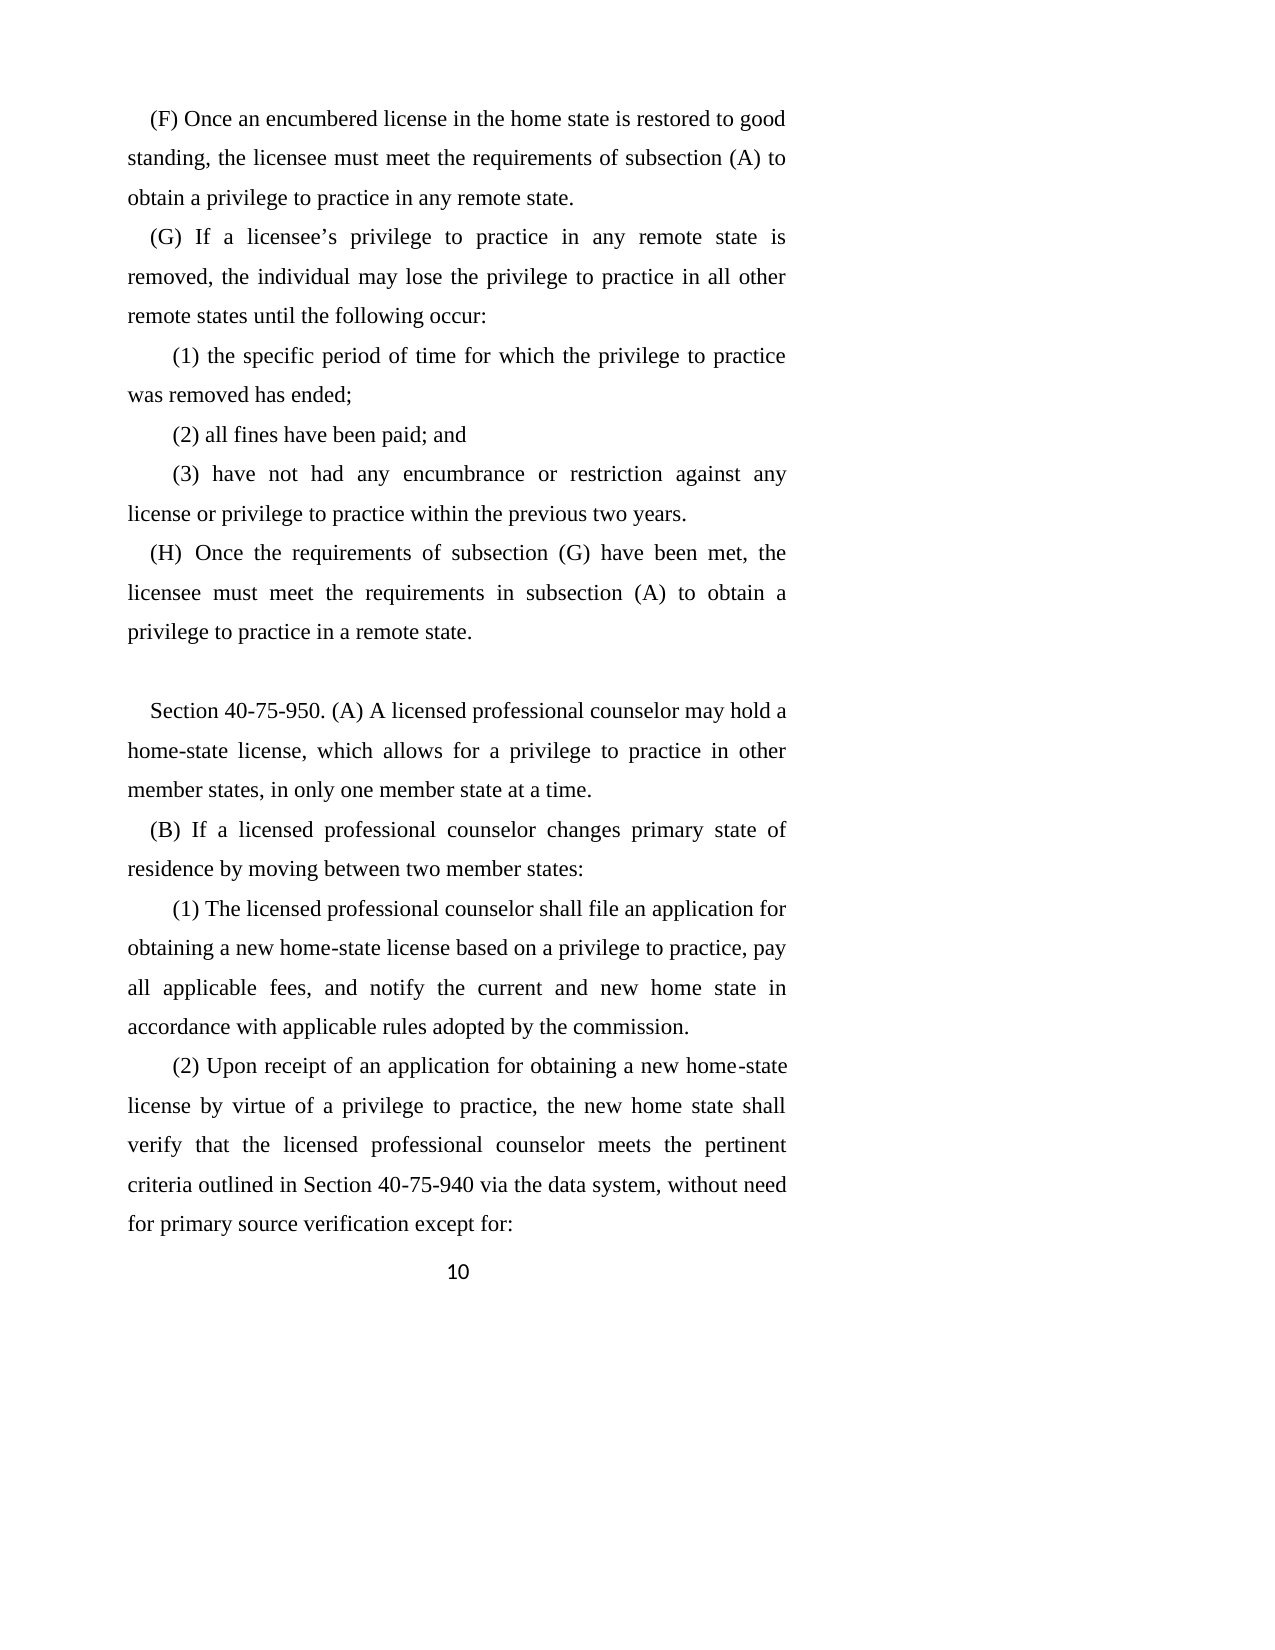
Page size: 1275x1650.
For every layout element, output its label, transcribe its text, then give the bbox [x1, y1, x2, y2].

text (B) If a licensed professional counselor changes primary state of residence by moving between two member states: [127, 816, 787, 881]
text (H) Once the requirements of subsection (G) have been met, the licensee must meet the requirements in subsection (A) to obtain a privilege to practice in a remote state. [127, 539, 787, 644]
text (2) Upon receipt of an application for obtaining a new home‑state license by virtue of a privilege to practice, the new home state shall verify that the licensed professional counselor meets the pertinent criteria outlined in Section 40‑75‑940 via the data system, without need for primary source verification except for: [127, 1052, 787, 1237]
text (2) all fines have been paid; and [127, 421, 787, 447]
text (1) the specific period of time for which the privilege to practice was removed has ended; [127, 342, 787, 408]
text (3) have not had any encumbrance or restriction against any license or privilege to practice within the previous two years. [127, 460, 787, 526]
text (G) If a licensee’s privilege to practice in any remote state is removed, the individual may lose the privilege to practice in all other remote states until the following occur: [127, 223, 787, 329]
text Section 40‑75‑950. (A) A licensed professional counselor may hold a home‑state license, which allows for a privilege to practice in other member states, in only one member state at a time. [127, 697, 787, 802]
text (F) Once an encumbered license in the home state is restored to good standing, the licensee must meet the requirements of subsection (A) to obtain a privilege to practice in any remote state. [127, 105, 787, 210]
text (1) The licensed professional counselor shall file an application for obtaining a new home‑state license based on a privilege to practice, pay all applicable fees, and notify the current and new home state in accordance with applicable rules adopted by the commission. [127, 894, 787, 1039]
